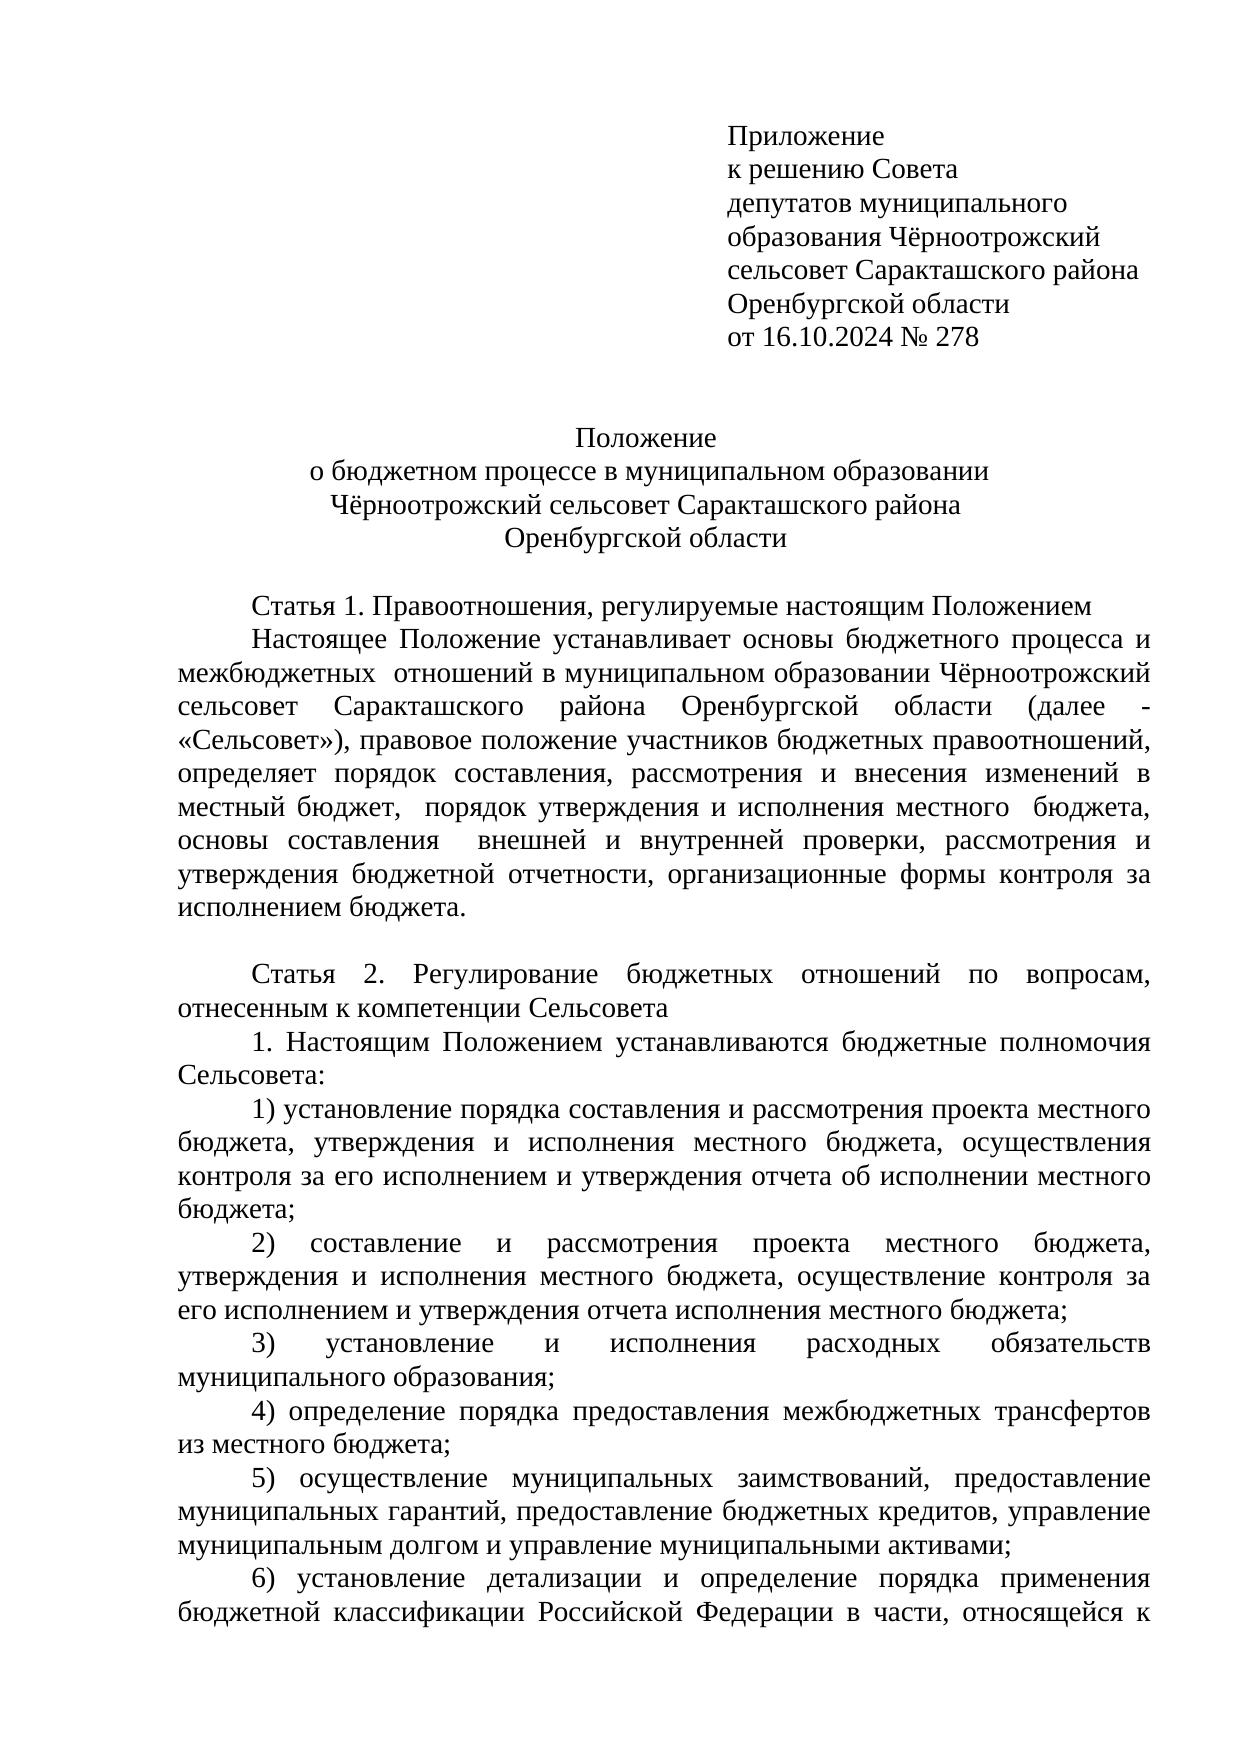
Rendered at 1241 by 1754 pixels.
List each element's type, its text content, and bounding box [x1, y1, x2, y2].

title Оренбургской области [140, 521, 1152, 554]
title Чёрноотрожский сельсовет Саракташского района [140, 487, 1152, 521]
text депутатов муниципального образования Чёрноотрожский сельсовет Саракташского района Оренбургской области [727, 185, 1152, 319]
text 2) составление и рассмотрения проекта местного бюджета, утверждения и исполнения местного бюджета, осуществление контроля за его исполнением и утверждения отчета исполнения местного бюджета; [177, 1225, 1152, 1326]
title Положение [140, 420, 1152, 453]
text 3) установление и исполнения расходных обязательств муниципального образования; [177, 1326, 1152, 1393]
title о бюджетном процессе в муниципальном образовании [140, 453, 1152, 487]
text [177, 1560, 1152, 1627]
text 1) установление порядка составления и рассмотрения проекта местного бюджета, утверждения и исполнения местного бюджета, осуществления контроля за его исполнением и утверждения отчета об исполнении местного бюджета; [177, 1091, 1152, 1225]
text 5) осуществление муниципальных заимствований, предоставление муниципальных гарантий, предоставление бюджетных кредитов, управление муниципальным долгом и управление муниципальными активами; [177, 1460, 1152, 1560]
text 1. Настоящим Положением устанавливаются бюджетные полномочия Сельсовета: [177, 1024, 1152, 1091]
text к решению Совета [727, 152, 1152, 185]
text Приложение [727, 118, 1152, 152]
text от 16.10.2024 № 278 [727, 319, 1152, 353]
text Статья 1. Правоотношения, регулируемые настоящим Положением [177, 588, 1152, 621]
text 4) определение порядка предоставления межбюджетных трансфертов из местного бюджета; [177, 1393, 1152, 1460]
text Статья 2. Регулирование бюджетных отношений по вопросам, отнесенным к компетенции Сельсовета [177, 957, 1152, 1024]
text Настоящее Положение устанавливает основы бюджетного процесса и межбюджетных отношений в муниципальном образовании Чёрноотрожский сельсовет Саракташского района Оренбургской области (далее - «Сельсовет»), правовое положение участников бюджетных правоотношений, определяет порядок составления, рассмотрения и внесения изменений в местный бюджет, порядок утверждения и исполнения местного бюджета, основы составления внешней и внутренней проверки, рассмотрения и утверждения бюджетной отчетности, организационные формы контроля за исполнением бюджета. [177, 621, 1152, 923]
